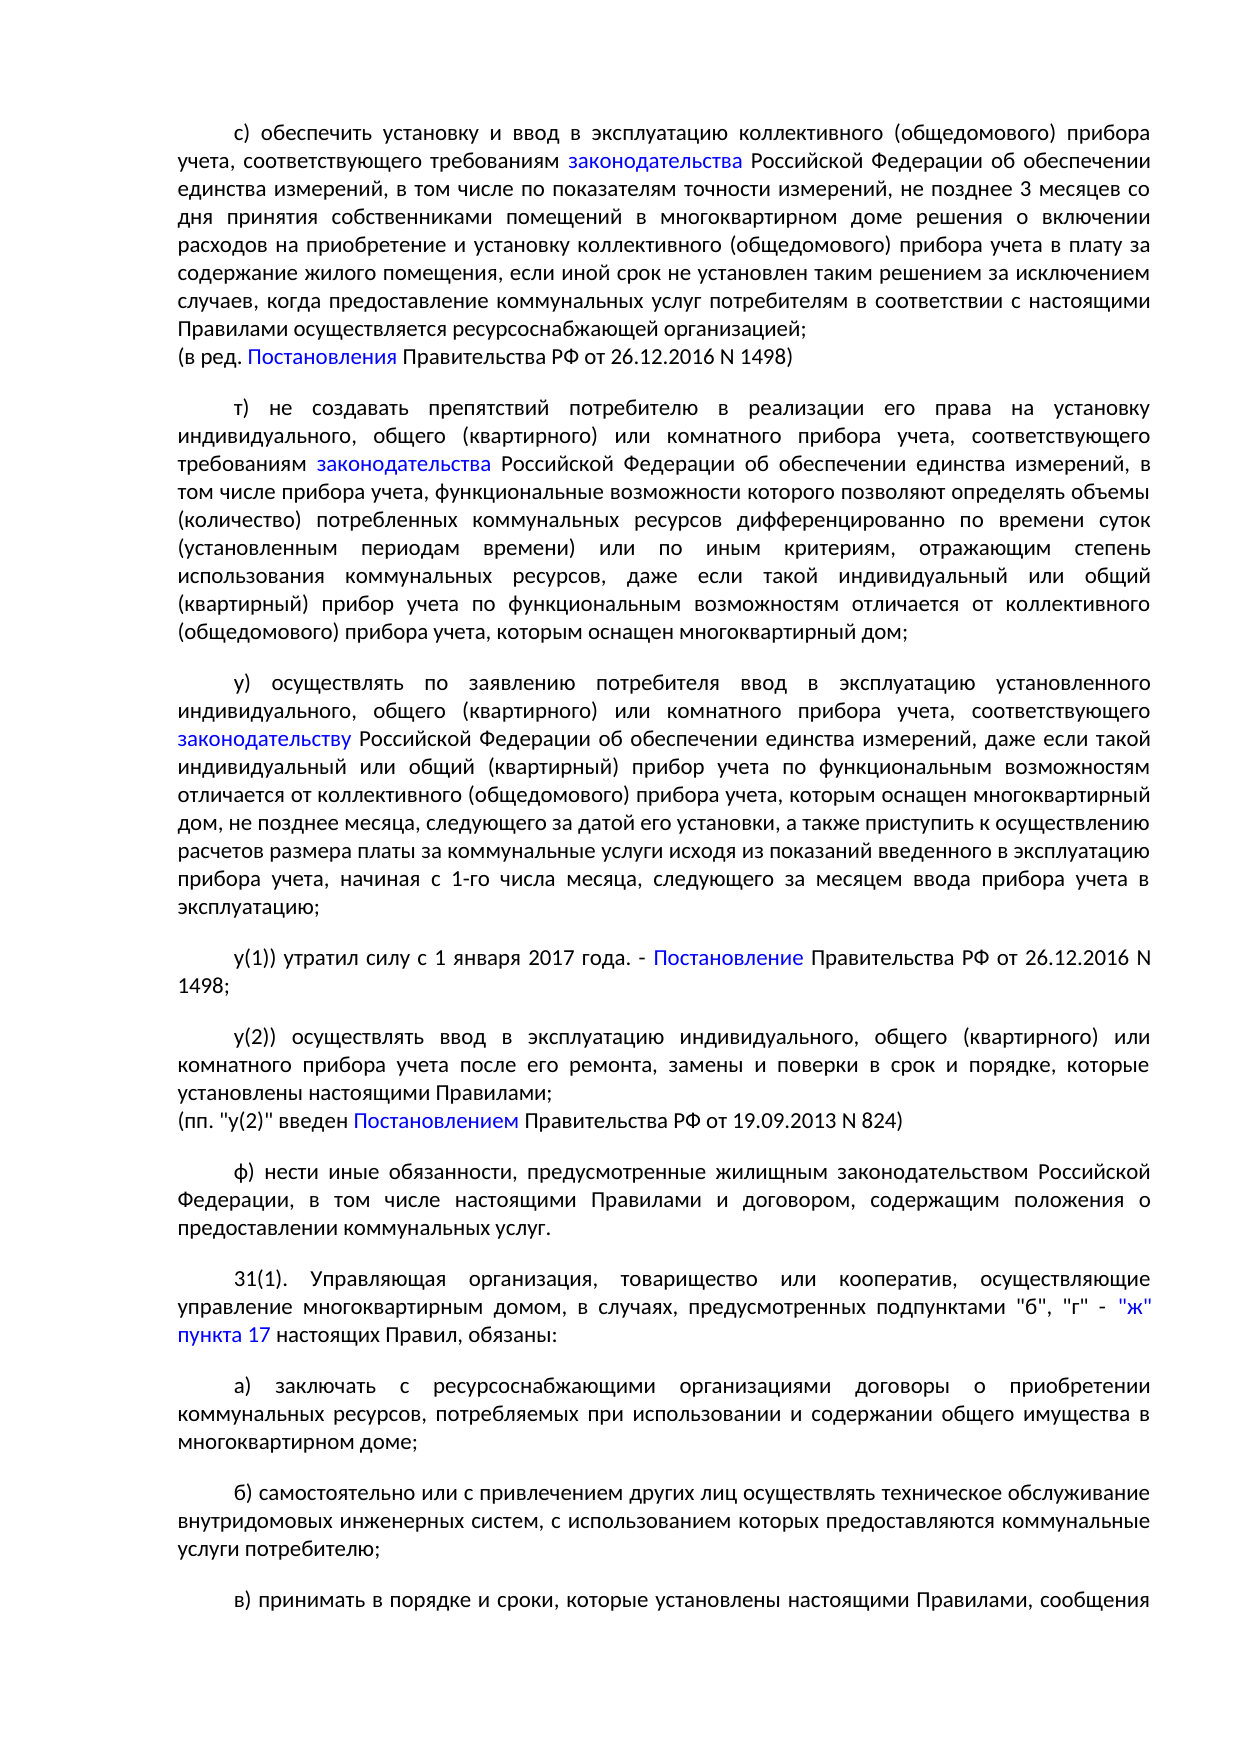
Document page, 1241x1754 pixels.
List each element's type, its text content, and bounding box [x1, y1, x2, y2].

text с) обеспечить установку и ввод в эксплуатацию коллективного (общедомового) прибора учета, соответствующего требованиям законодательства Российской Федерации об обеспечении единства измерений, в том числе по показателям точности измерений, не позднее 3 месяцев со дня принятия собственниками помещений в многоквартирном доме решения о включении расходов на приобретение и установку коллективного (общедомового) прибора учета в плату за содержание жилого помещения, если иной срок не установлен таким решением за исключением случаев, когда предоставление коммунальных услуг потребителям в соответствии с настоящими Правилами осуществляется ресурсоснабжающей организацией; [177, 118, 1152, 342]
text б) самостоятельно или с привлечением других лиц осуществлять техническое обслуживание внутридомовых инженерных систем, с использованием которых предоставляются коммунальные услуги потребителю; [177, 1478, 1152, 1562]
text т) не создавать препятствий потребителю в реализации его права на установку индивидуального, общего (квартирного) или комнатного прибора учета, соответствующего требованиям законодательства Российской Федерации об обеспечении единства измерений, в том числе прибора учета, функциональные возможности которого позволяют определять объемы (количество) потребленных коммунальных ресурсов дифференцированно по времени суток (установленным периодам времени) или по иным критериям, отражающим степень использования коммунальных ресурсов, даже если такой индивидуальный или общий (квартирный) прибор учета по функциональным возможностям отличается от коллективного (общедомового) прибора учета, которым оснащен многоквартирный дом; [177, 393, 1152, 645]
text а) заключать с ресурсоснабжающими организациями договоры о приобретении коммунальных ресурсов, потребляемых при использовании и содержании общего имущества в многоквартирном доме; [177, 1371, 1152, 1455]
text ф) нести иные обязанности, предусмотренные жилищным законодательством Российской Федерации, в том числе настоящими Правилами и договором, содержащим положения о предоставлении коммунальных услуг. [177, 1157, 1152, 1241]
text у) осуществлять по заявлению потребителя ввод в эксплуатацию установленного индивидуального, общего (квартирного) или комнатного прибора учета, соответствующего законодательству Российской Федерации об обеспечении единства измерений, даже если такой индивидуальный или общий (квартирный) прибор учета по функциональным возможностям отличается от коллективного (общедомового) прибора учета, которым оснащен многоквартирный дом, не позднее месяца, следующего за датой его установки, а также приступить к осуществлению расчетов размера платы за коммунальные услуги исходя из показаний введенного в эксплуатацию прибора учета, начиная с 1-го числа месяца, следующего за месяцем ввода прибора учета в эксплуатацию; [177, 668, 1152, 921]
text (в ред. Постановления Правительства РФ от 26.12.2016 N 1498) [177, 342, 1152, 370]
text 31(1). Управляющая организация, товарищество или кооператив, осуществляющие управление многоквартирным домом, в случаях, предусмотренных подпунктами "б", "г" - "ж" пункта 17 настоящих Правил, обязаны: [177, 1264, 1152, 1348]
text (пп. "у(2)" введен Постановлением Правительства РФ от 19.09.2013 N 824) [177, 1106, 1152, 1134]
text у(1)) утратил силу с 1 января 2017 года. - Постановление Правительства РФ от 26.12.2016 N 1498; [177, 943, 1152, 999]
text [177, 1585, 1152, 1613]
text у(2)) осуществлять ввод в эксплуатацию индивидуального, общего (квартирного) или комнатного прибора учета после его ремонта, замены и поверки в срок и порядке, которые установлены настоящими Правилами; [177, 1022, 1152, 1106]
